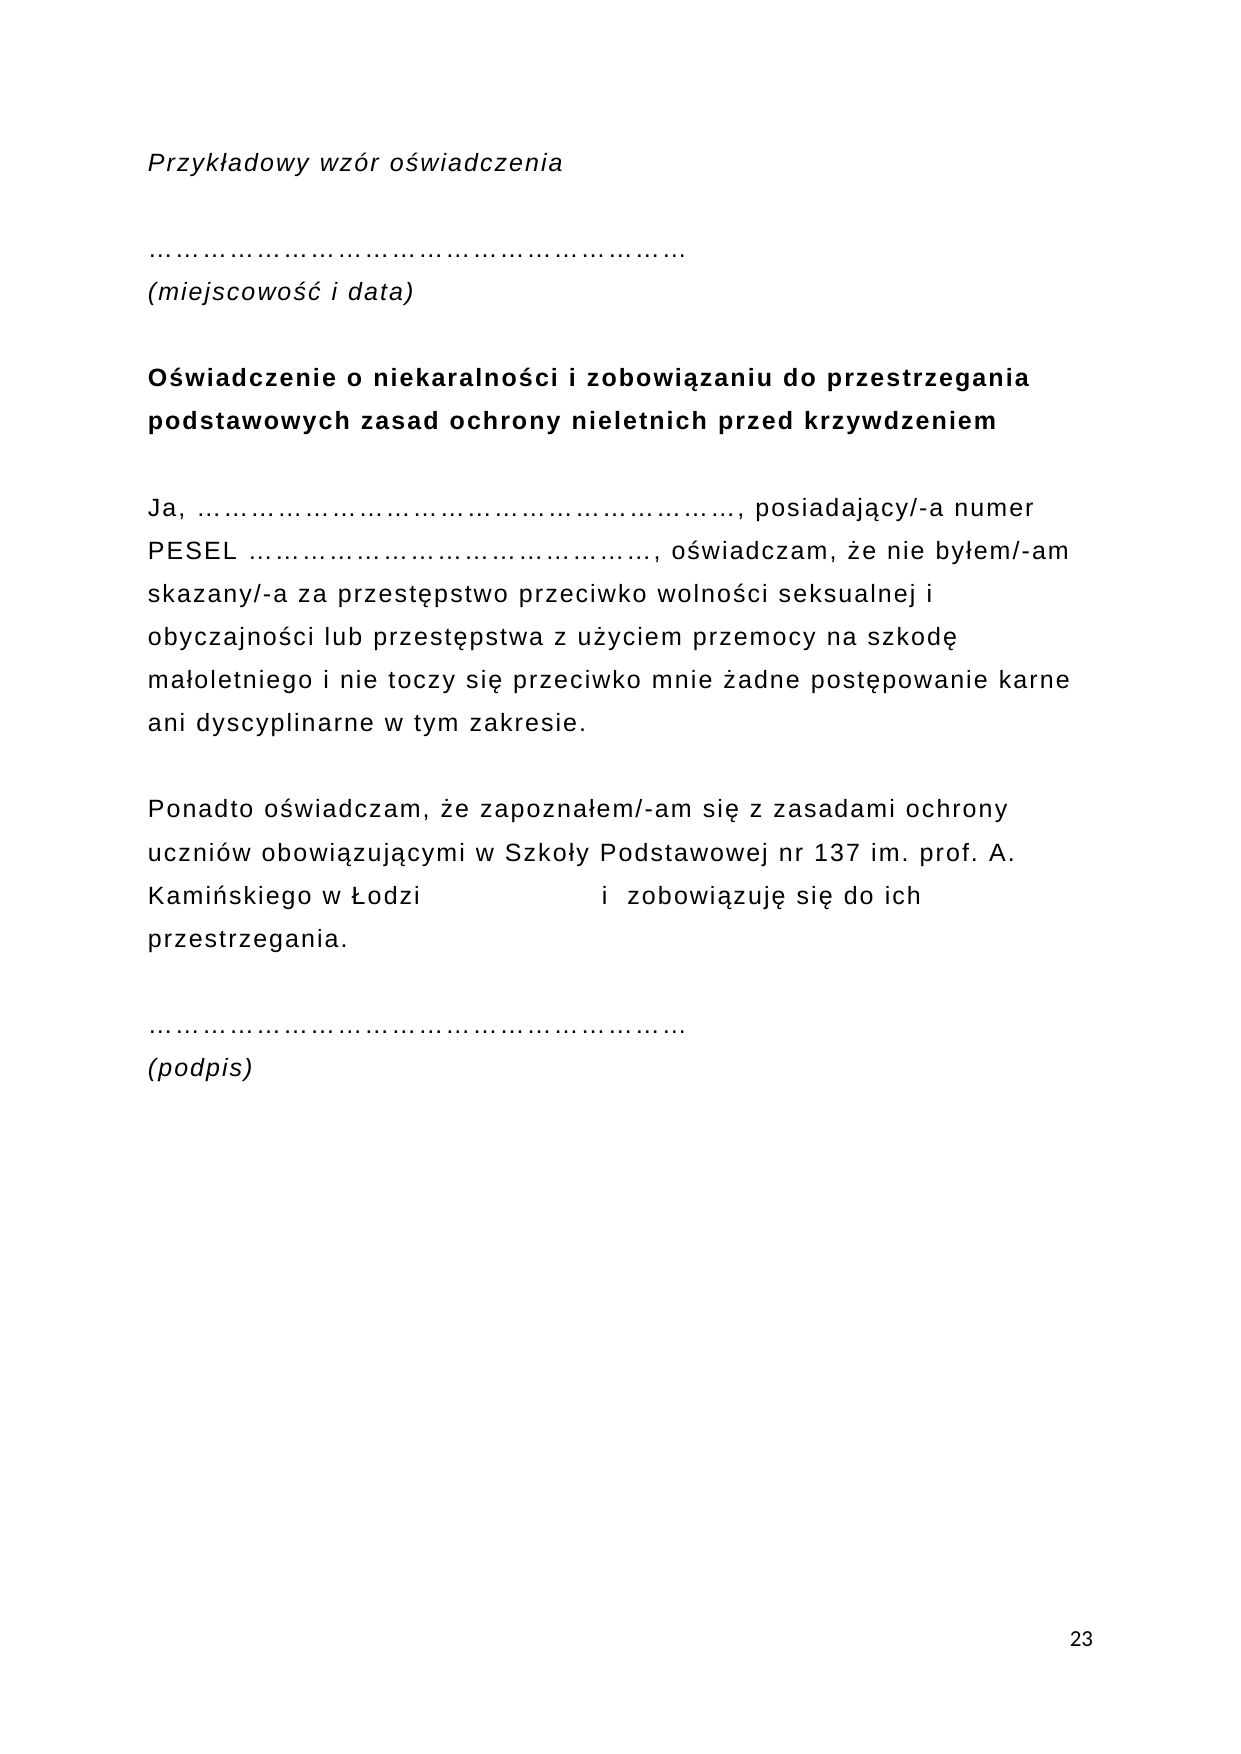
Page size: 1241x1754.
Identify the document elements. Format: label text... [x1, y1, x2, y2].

text (podpis) [148, 1053, 1093, 1082]
text …………………………………………………… [148, 1010, 1093, 1039]
text podstawowych zasad ochrony nieletnich przed krzywdzeniem [148, 406, 1093, 435]
text Ponadto oświadczam, że zapoznałem/-am się z zasadami ochrony uczniów obowiązującymi w Szkoły Podstawowej nr 137 im. prof. A. Kamińskiego w Łodzi i zobowiązuję się do ich przestrzegania. [148, 794, 1093, 953]
text Oświadczenie o niekaralności i zobowiązaniu do przestrzegania [148, 363, 1093, 392]
text …………………………………………………… [148, 234, 1093, 263]
text Przykładowy wzór oświadczenia [148, 148, 1093, 176]
text Ja, ……………………………………………………, posiadający/-a numer PESEL ………………………………………, oświadczam, że nie byłem/-am skazany/-a za przestępstwo przeciwko wolności seksualnej i obyczajności lub przestępstwa z użyciem przemocy na szkodę małoletniego i nie toczy się przeciwko mnie żadne postępowanie karne ani dyscyplinarne w tym zakresie. [148, 493, 1093, 737]
text (miejscowość i data) [148, 277, 1093, 306]
